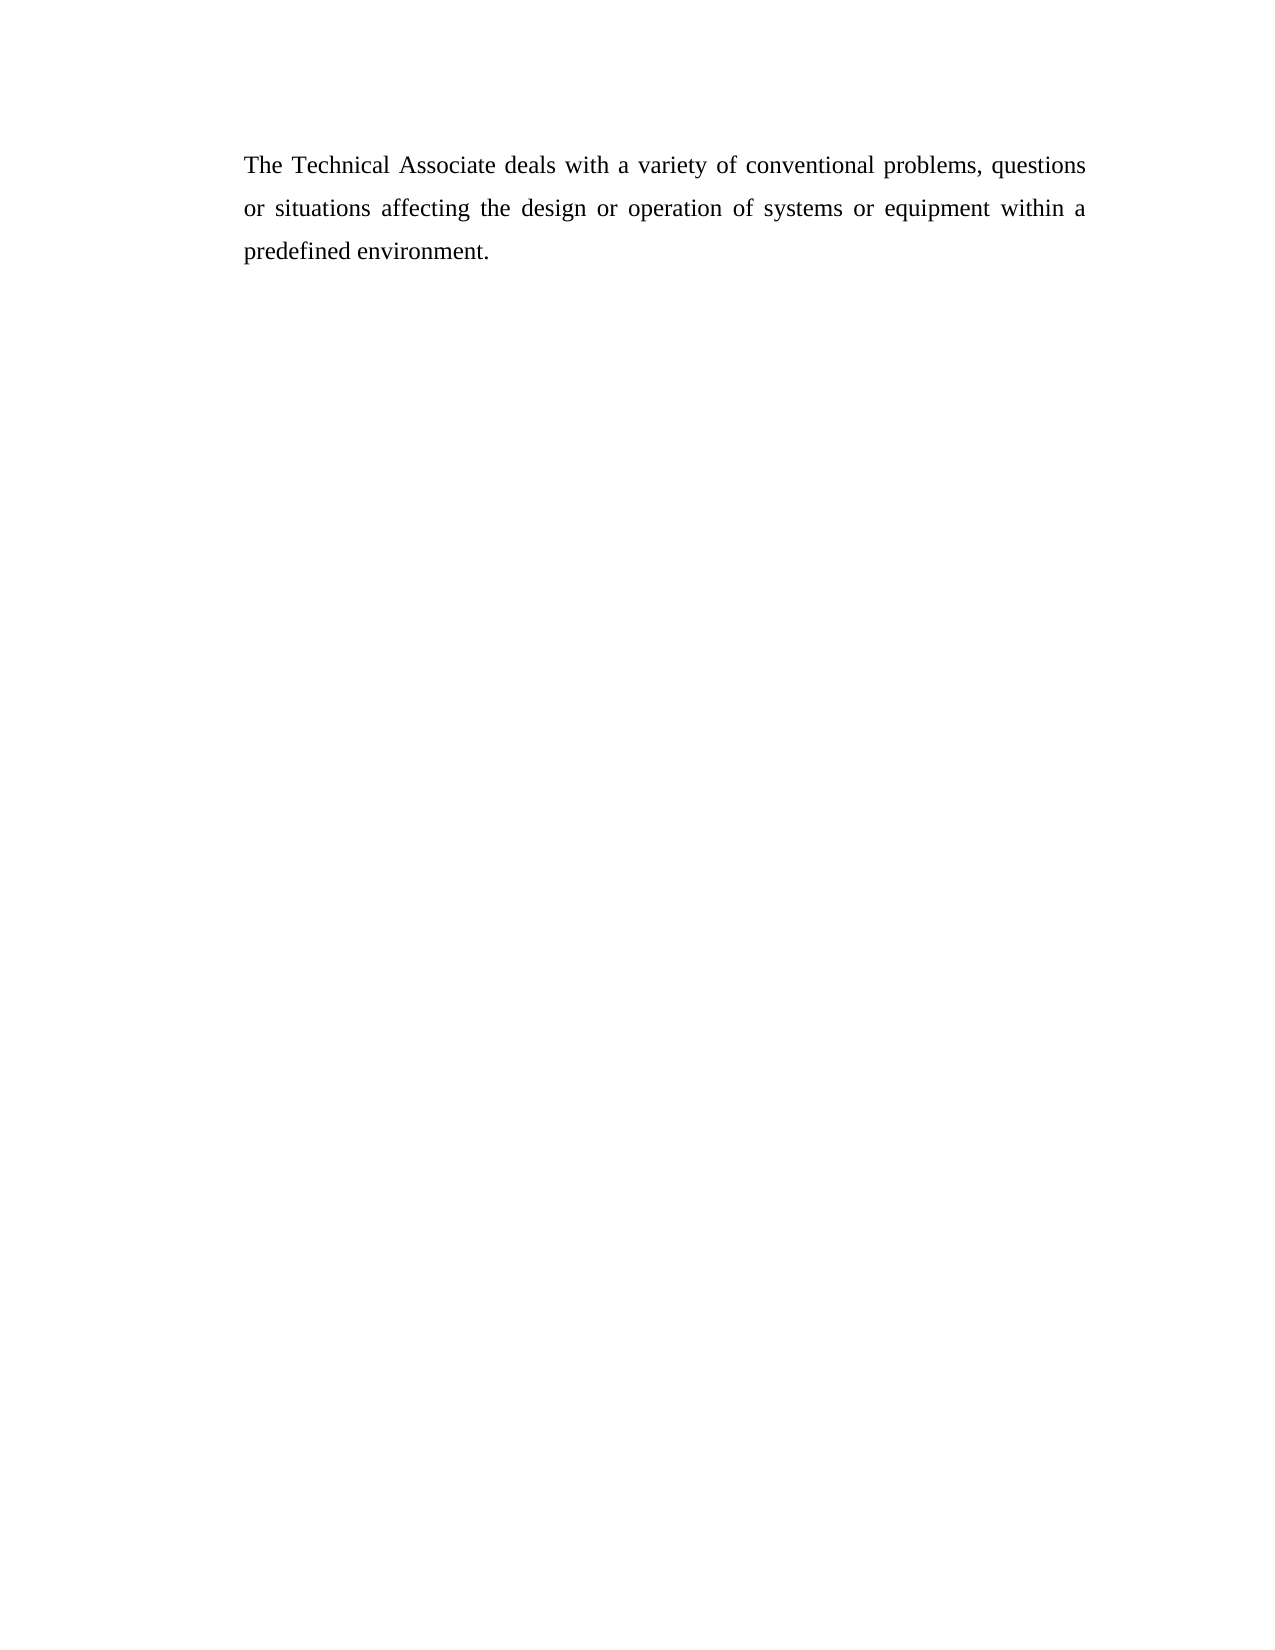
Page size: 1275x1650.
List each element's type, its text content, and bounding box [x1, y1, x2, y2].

text The Technical Associate deals with a variety of conventional problems, questions or situations affecting the design or operation of systems or equipment within a predefined environment. [244, 150, 1087, 265]
